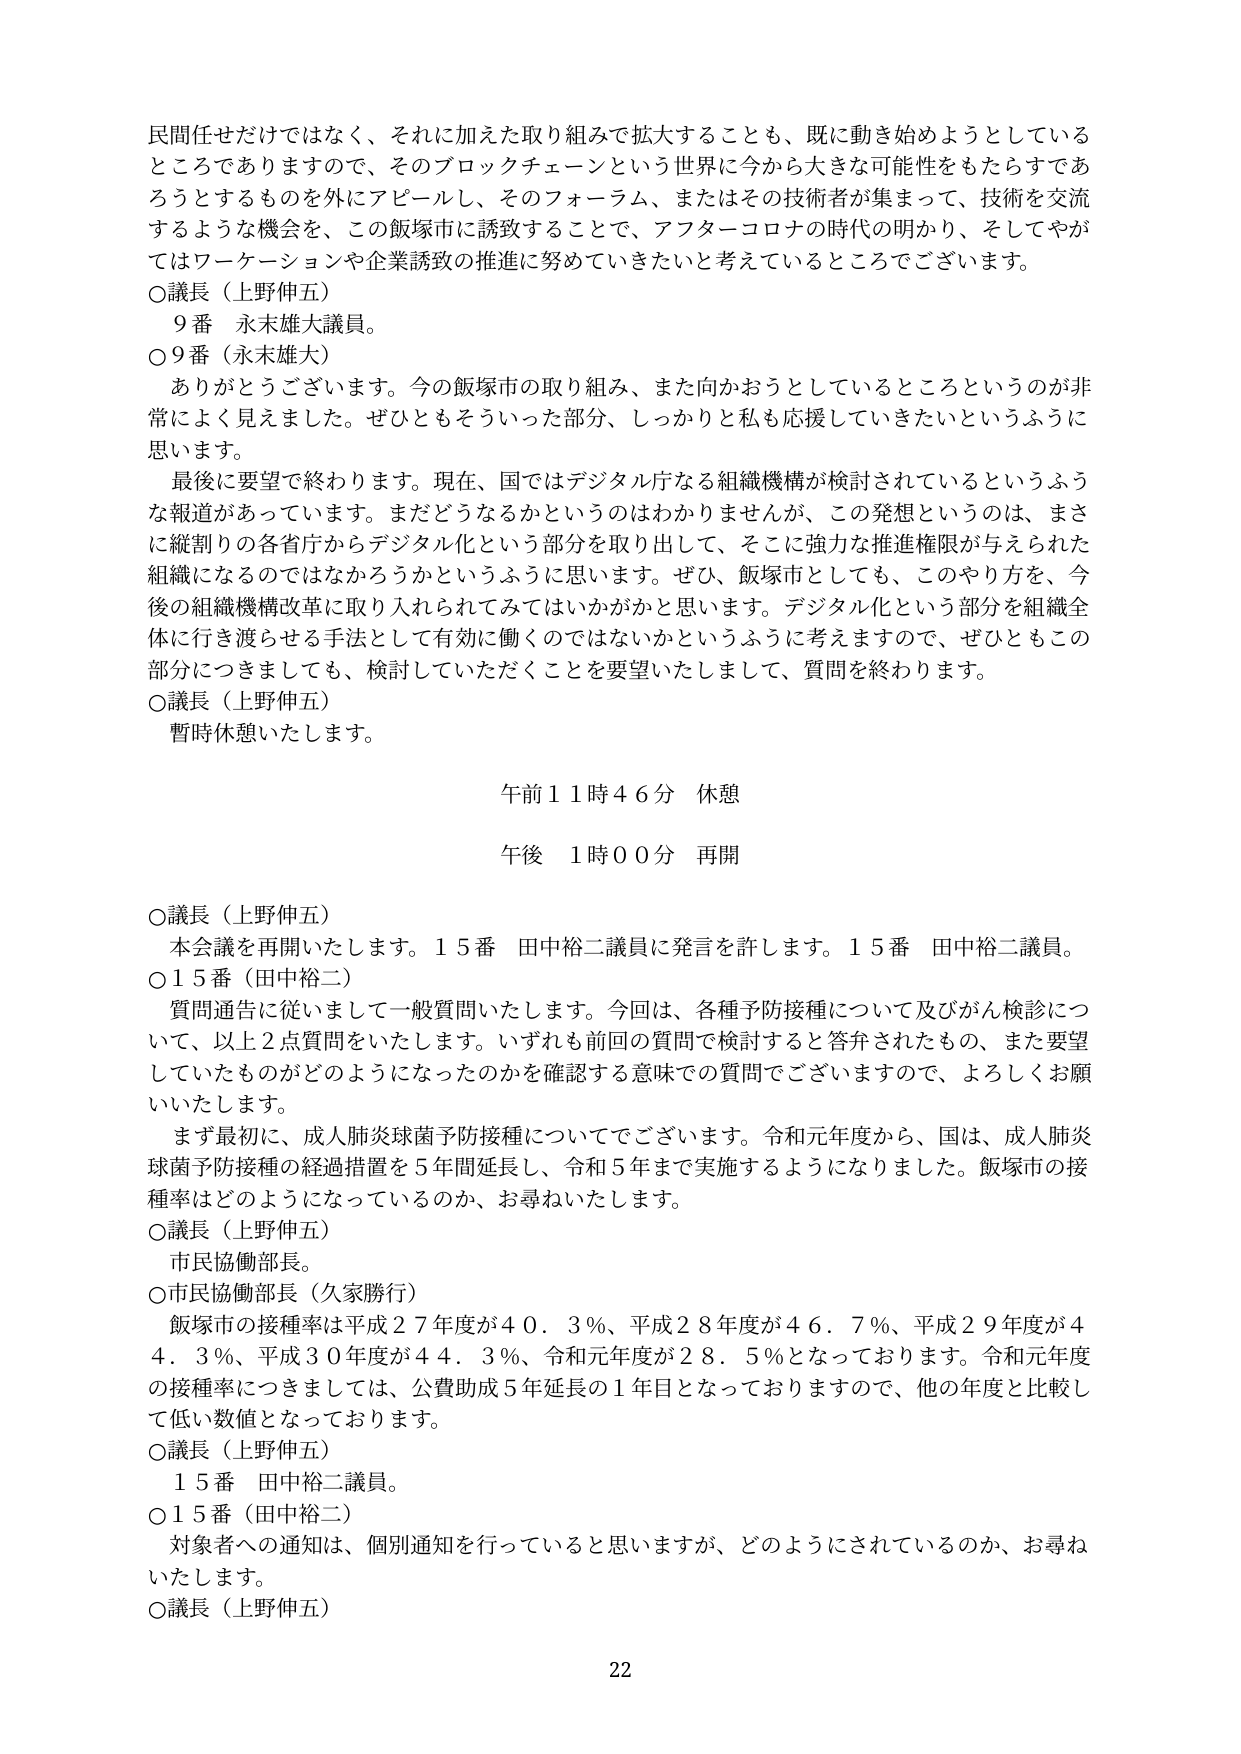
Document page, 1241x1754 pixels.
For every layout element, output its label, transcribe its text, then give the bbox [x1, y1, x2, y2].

text ○議長（上野伸五） [148, 898, 1092, 930]
text まず最初に、成人肺炎球菌予防接種についてでございます。令和元年度から、国は、成人肺炎球菌予防接種の経過措置を５年間延長し、令和５年まで実施するようになりました。飯塚市の接種率はどのようになっているのか、お尋ねいたします。 [148, 1119, 1092, 1213]
text 午前１１時４６分 休憩 [148, 777, 1092, 809]
text 市民協働部長。 [148, 1245, 1092, 1276]
text 午後 １時００分 再開 [148, 839, 1092, 870]
text ○９番（永末雄大） [148, 338, 1092, 370]
text ○議長（上野伸五） [148, 684, 1092, 716]
text ○議長（上野伸五） [148, 1591, 1092, 1623]
text 質問通告に従いまして一般質問いたします。今回は、各種予防接種について及びがん検診について、以上２点質問をいたします。いずれも前回の質問で検討すると答弁されたもの、また要望していたものがどのようになったのかを確認する意味での質問でございますので、よろしくお願いいたします。 [148, 993, 1092, 1119]
text 対象者への通知は、個別通知を行っていると思いますが、どのようにされているのか、お尋ねいたします。 [148, 1528, 1092, 1591]
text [148, 118, 1092, 275]
text ○議長（上野伸五） [148, 1434, 1092, 1465]
text ○１５番（田中裕二） [148, 1497, 1092, 1528]
text 本会議を再開いたします。１５番 田中裕二議員に発言を許します。１５番 田中裕二議員。 [148, 930, 1092, 962]
text ○議長（上野伸五） [148, 275, 1092, 307]
text １５番 田中裕二議員。 [148, 1465, 1092, 1497]
text ありがとうございます。今の飯塚市の取り組み、また向かおうとしているところというのが非常によく見えました。ぜひともそういった部分、しっかりと私も応援していきたいというふうに思います。 [148, 370, 1092, 464]
text ○１５番（田中裕二） [148, 962, 1092, 993]
text ○議長（上野伸五） [148, 1213, 1092, 1245]
text 飯塚市の接種率は平成２７年度が４０．３％、平成２８年度が４６．７％、平成２９年度が４４．３％、平成３０年度が４４．３％、令和元年度が２８．５％となっております。令和元年度の接種率につきましては、公費助成５年延長の１年目となっておりますので、他の年度と比較して低い数値となっております。 [148, 1308, 1092, 1434]
text ９番 永末雄大議員。 [148, 307, 1092, 338]
text 最後に要望で終わります。現在、国ではデジタル庁なる組織機構が検討されているというふうな報道があっています。まだどうなるかというのはわかりませんが、この発想というのは、まさに縦割りの各省庁からデジタル化という部分を取り出して、そこに強力な推進権限が与えられた組織になるのではなかろうかというふうに思います。ぜひ、飯塚市としても、このやり方を、今後の組織機構改革に取り入れられてみてはいかがかと思います。デジタル化という部分を組織全体に行き渡らせる手法として有効に働くのではないかというふうに考えますので、ぜひともこの部分につきましても、検討していただくことを要望いたしまして、質問を終わります。 [148, 464, 1092, 684]
text ○市民協働部長（久家勝行） [148, 1276, 1092, 1308]
text 暫時休憩いたします。 [148, 716, 1092, 748]
